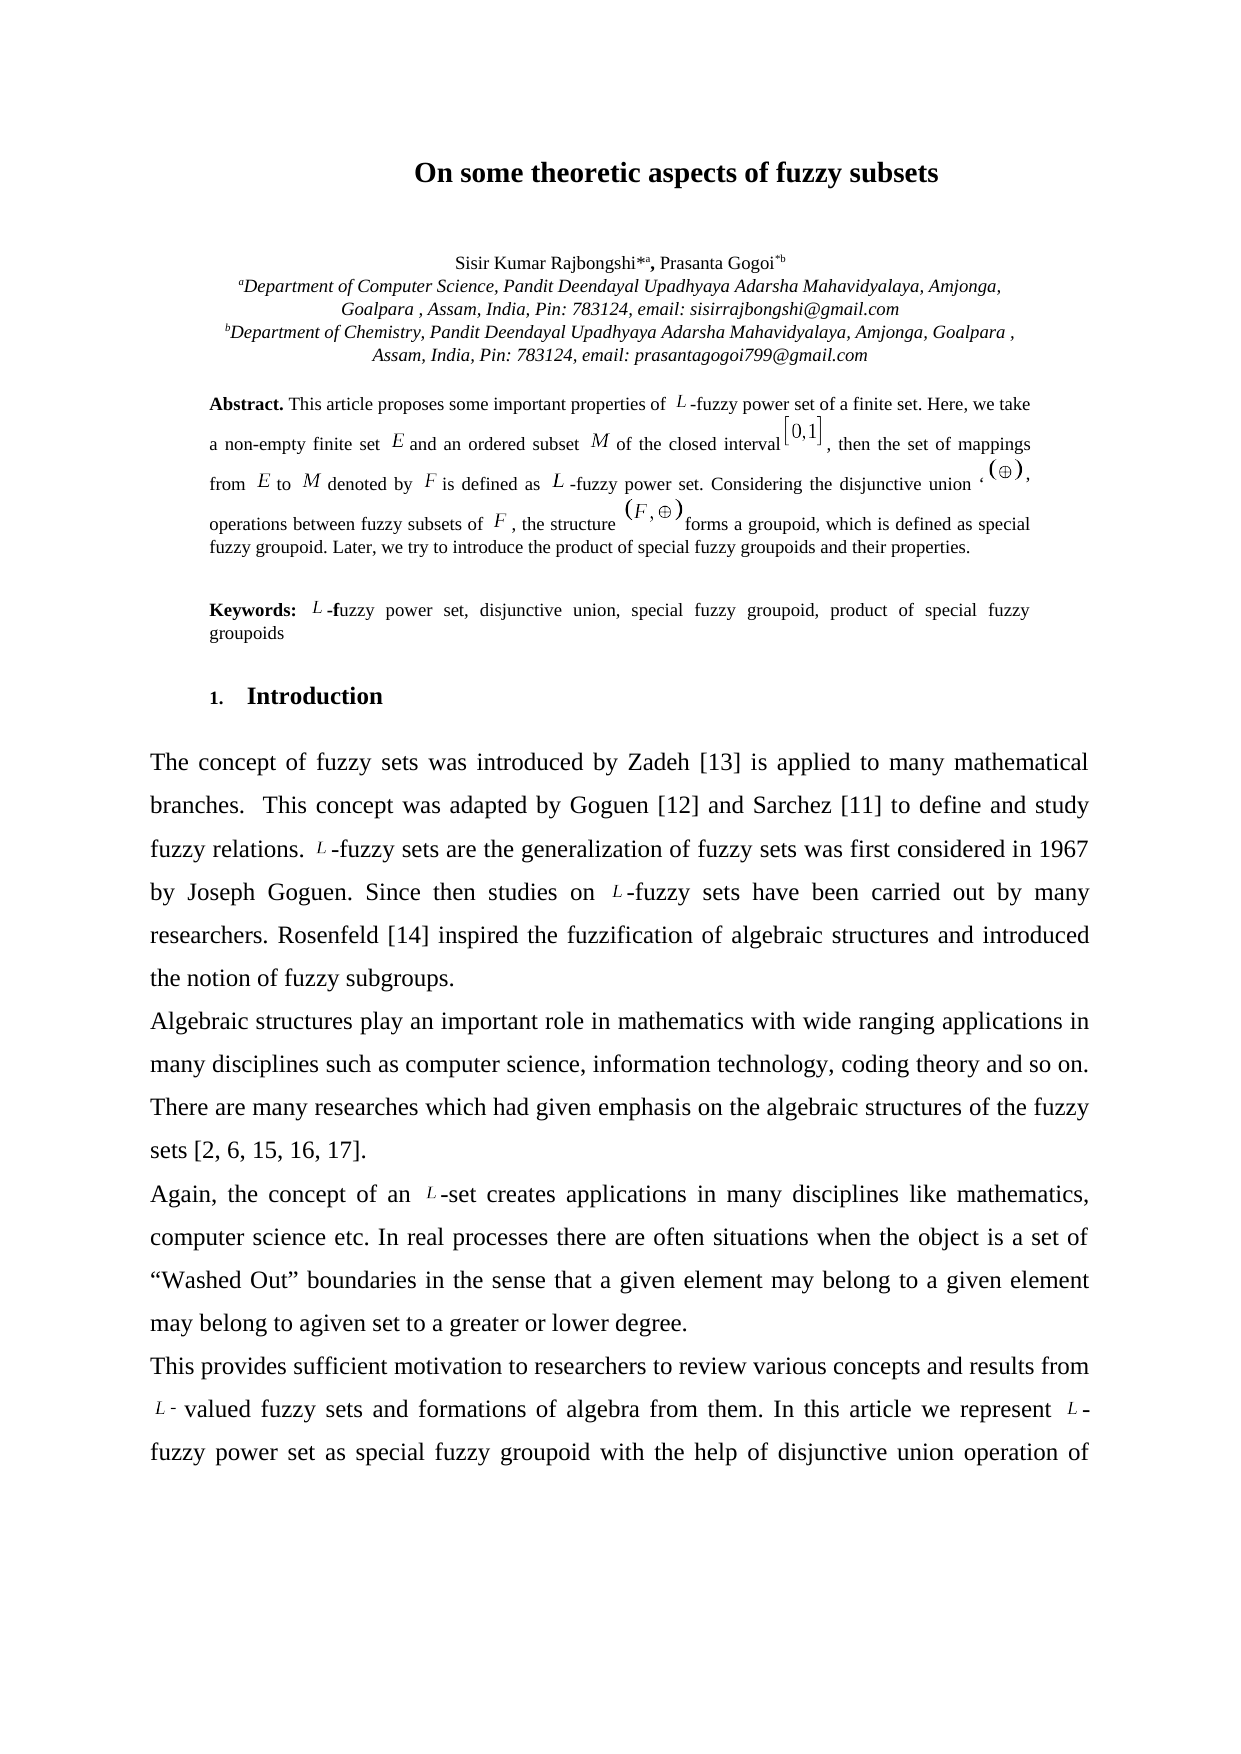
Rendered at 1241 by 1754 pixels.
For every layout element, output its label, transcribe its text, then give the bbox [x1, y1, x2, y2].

text Sisir Kumar Rajbongshi*a, Prasanta Gogoi*b [209, 251, 1031, 274]
text Abstract. This article proposes some important properties of -fuzzy power set of a finite set. Here, we take a non-empty finite set and an ordered subset of the closed interval, then the set of mappings from to denoted by is defined as -fuzzy power set. Considering the disjunctive union ‘’ operations between fuzzy subsets of , the structure forms a groupoid, which is defined as special fuzzy groupoid. Later, we try to introduce the product of special fuzzy groupoids and their properties. [209, 388, 1031, 557]
list Introduction [209, 681, 1031, 710]
text aDepartment of Computer Science, Pandit Deendayal Upadhyaya Adarsha Mahavidyalaya, Amjonga, [209, 274, 1031, 297]
text The concept of fuzzy sets was introduced by Zadeh [13] is applied to many mathematical branches. This concept was adapted by Goguen [12] and Sarchez [11] to define and study fuzzy relations. -fuzzy sets are the generalization of fuzzy sets was first considered in 1967 by Joseph Goguen. Since then studies on -fuzzy sets have been carried out by many researchers. Rosenfeld [14] inspired the fuzzification of algebraic structures and introduced the notion of fuzzy subgroups. [150, 747, 1090, 992]
text Goalpara , Assam, India, Pin: 783124, email: sisirrajbongshi@gmail.com [209, 297, 1031, 319]
text Keywords: -fuzzy power set, disjunctive union, special fuzzy groupoid, product of special fuzzy groupoids [209, 595, 1031, 644]
text On some theoretic aspects of fuzzy subsets [262, 150, 1090, 188]
text Again, the concept of an -set creates applications in many disciplines like mathematics, computer science etc. In real processes there are often situations when the object is a set of “Washed Out” boundaries in the sense that a given element may belong to a given element may belong to agiven set to a greater or lower degree. [150, 1179, 1090, 1337]
text bDepartment of Chemistry, Pandit Deendayal Upadhyaya Adarsha Mahavidyalaya, Amjonga, Goalpara , Assam, India, Pin: 783124, email: prasantagogoi799@gmail.com [209, 319, 1031, 365]
text Algebraic structures play an important role in mathematics with wide ranging applications in many disciplines such as computer science, information technology, coding theory and so on. There are many researches which had given emphasis on the algebraic structures of the fuzzy sets [2, 6, 15, 16, 17]. [150, 1006, 1090, 1164]
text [150, 1351, 1090, 1466]
